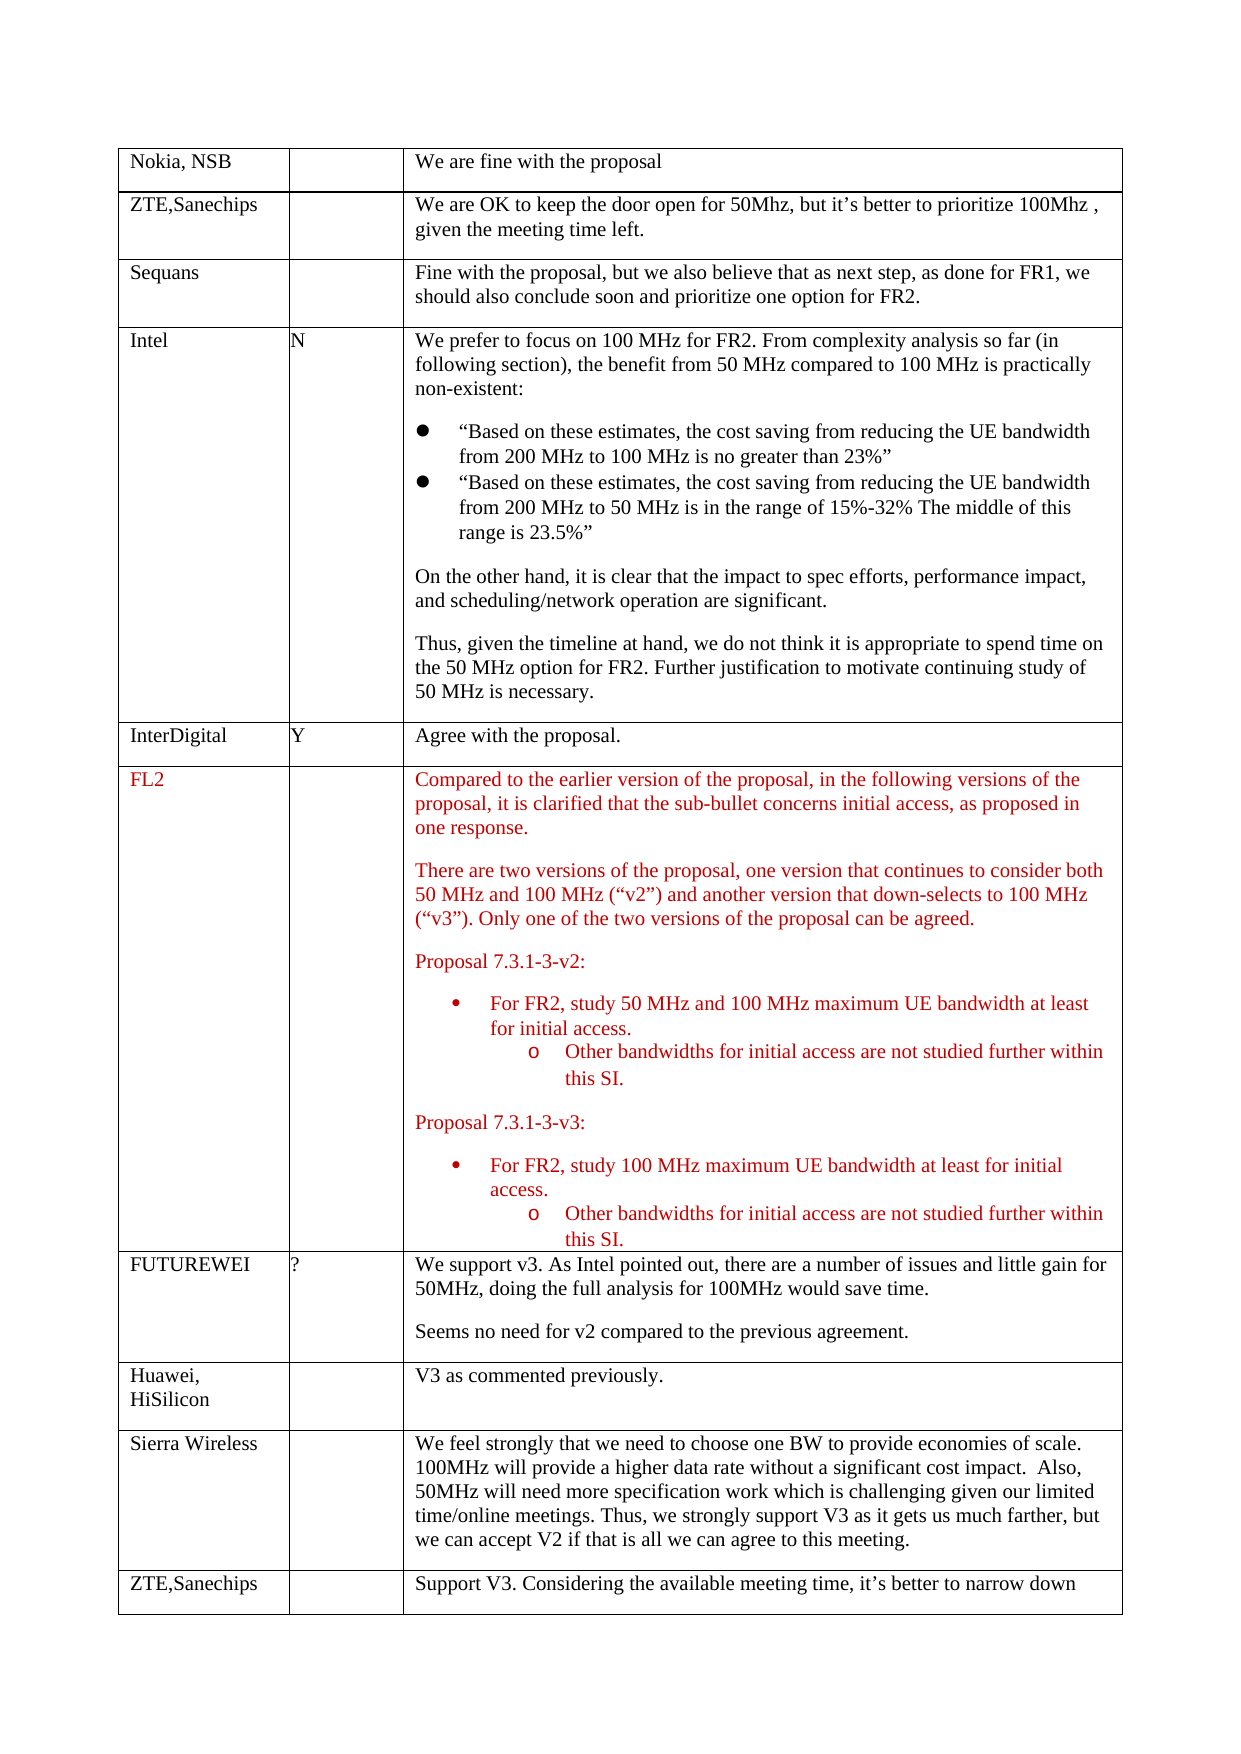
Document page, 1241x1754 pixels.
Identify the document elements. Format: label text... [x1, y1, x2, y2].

table_cell [290, 260, 403, 327]
table_cell N [290, 328, 403, 722]
table_cell Sierra Wireless [119, 1431, 289, 1570]
table_cell We are fine with the proposal [404, 149, 1122, 191]
table_cell We are OK to keep the door open for 50Mhz, but it’s better to prioritize 100Mhz , given the meeting time left. [404, 193, 1122, 259]
table_cell We prefer to focus on 100 MHz for FR2. From complexity analysis so far (in following section), the benefit from 50 MHz compared to 100 MHz is practically non-existent: “Based on these estimates, the cost saving from reducing the UE bandwidth from 200 MHz to 100 MHz is no greater than 23%” “Based on these estimates, the cost saving from reducing the UE bandwidth from 200 MHz to 50 MHz is in the range of 15%-32% The middle of this range is 23.5%” On the other hand, it is clear that the impact to spec efforts, performance impact, and scheduling/network operation are significant. Thus, given the timeline at hand, we do not think it is appropriate to spend time on the 50 MHz option for FR2. Further justification to motivate continuing study of 50 MHz is necessary. [404, 328, 1122, 722]
table_cell FL2 [119, 767, 289, 1251]
table_cell [290, 1571, 403, 1614]
table_cell Fine with the proposal, but we also believe that as next step, as done for FR1, we should also conclude soon and prioritize one option for FR2. [404, 260, 1122, 327]
table_cell Intel [119, 328, 289, 722]
table_cell ZTE,Sanechips [119, 193, 289, 259]
table_cell ? [290, 1252, 403, 1362]
table_cell [290, 1431, 403, 1570]
table_cell We support v3. As Intel pointed out, there are a number of issues and little gain for 50MHz, doing the full analysis for 100MHz would save time. Seems no need for v2 compared to the previous agreement. [404, 1252, 1122, 1362]
table_cell Sequans [119, 260, 289, 327]
table_cell Compared to the earlier version of the proposal, in the following versions of the proposal, it is clarified that the sub-bullet concerns initial access, as proposed in one response. There are two versions of the proposal, one version that continues to consider both 50 MHz and 100 MHz (“v2”) and another version that down-selects to 100 MHz (“v3”). Only one of the two versions of the proposal can be agreed. Proposal 7.3.1-3-v2: For FR2, study 50 MHz and 100 MHz maximum UE bandwidth at least for initial access. Other bandwidths for initial access are not studied further within this SI. Proposal 7.3.1-3-v3: For FR2, study 100 MHz maximum UE bandwidth at least for initial access. Other bandwidths for initial access are not studied further within this SI. [404, 767, 1122, 1251]
table_cell We feel strongly that we need to choose one BW to provide economies of scale. 100MHz will provide a higher data rate without a significant cost impact. Also, 50MHz will need more specification work which is challenging given our limited time/online meetings. Thus, we strongly support V3 as it gets us much farther, but we can accept V2 if that is all we can agree to this meeting. [404, 1431, 1122, 1570]
table_cell [290, 1363, 403, 1430]
table_cell InterDigital [119, 723, 289, 766]
table_cell Nokia, NSB [119, 149, 289, 191]
table_cell ZTE,Sanechips [119, 1571, 289, 1614]
table_cell Huawei, HiSilicon [119, 1363, 289, 1430]
table_cell Y [290, 723, 403, 766]
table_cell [404, 1571, 1122, 1614]
table_cell FUTUREWEI [119, 1252, 289, 1362]
table_cell Agree with the proposal. [404, 723, 1122, 766]
table_cell [290, 149, 403, 191]
table_cell [290, 767, 403, 1251]
table_cell [290, 193, 403, 259]
table_cell V3 as commented previously. [404, 1363, 1122, 1430]
